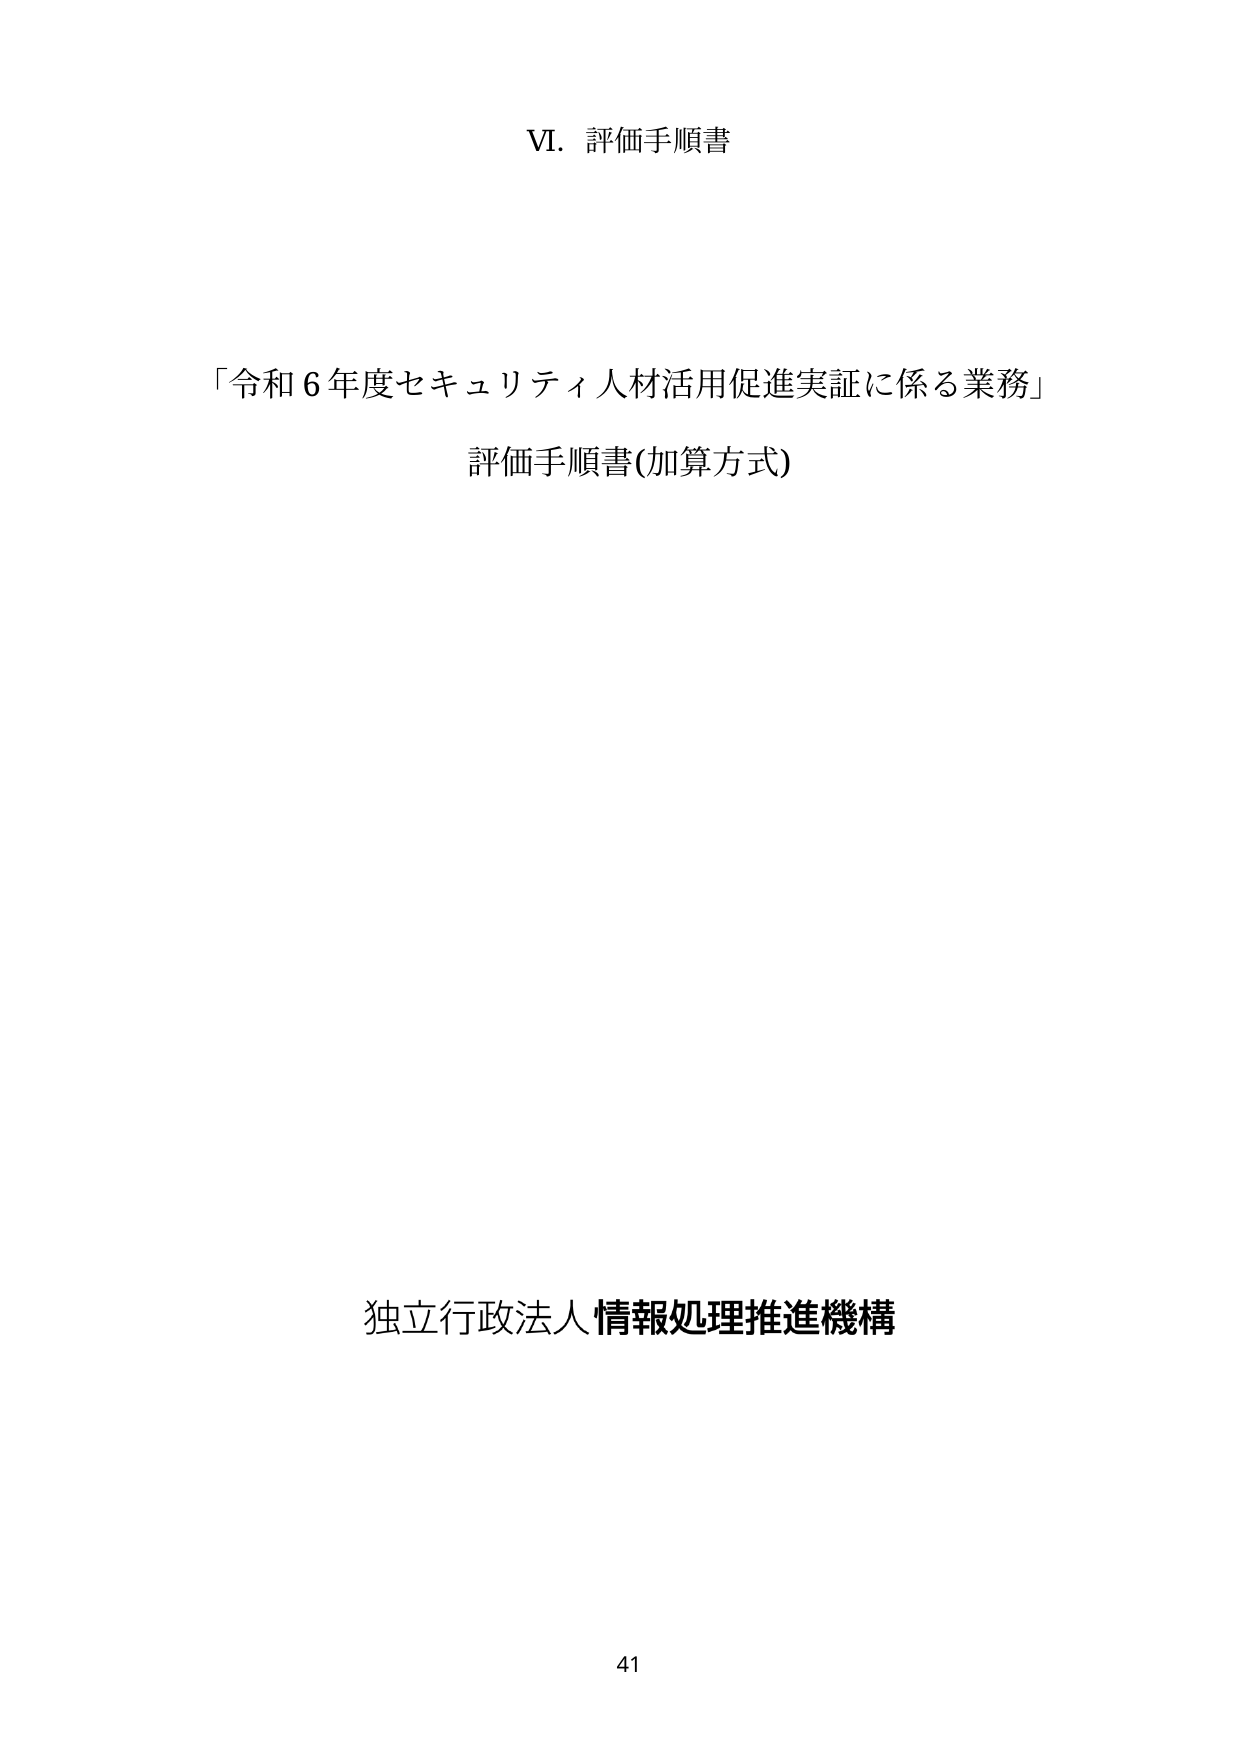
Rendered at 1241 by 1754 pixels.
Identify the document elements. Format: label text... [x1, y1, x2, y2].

text 評価手順書(加算方式) [136, 434, 1122, 484]
text Ⅵ．評価手順書 [136, 118, 1122, 160]
text 「令和6年度セキュリティ人材活用促進実証に係る業務」 [136, 356, 1122, 406]
picture [363, 1299, 895, 1335]
